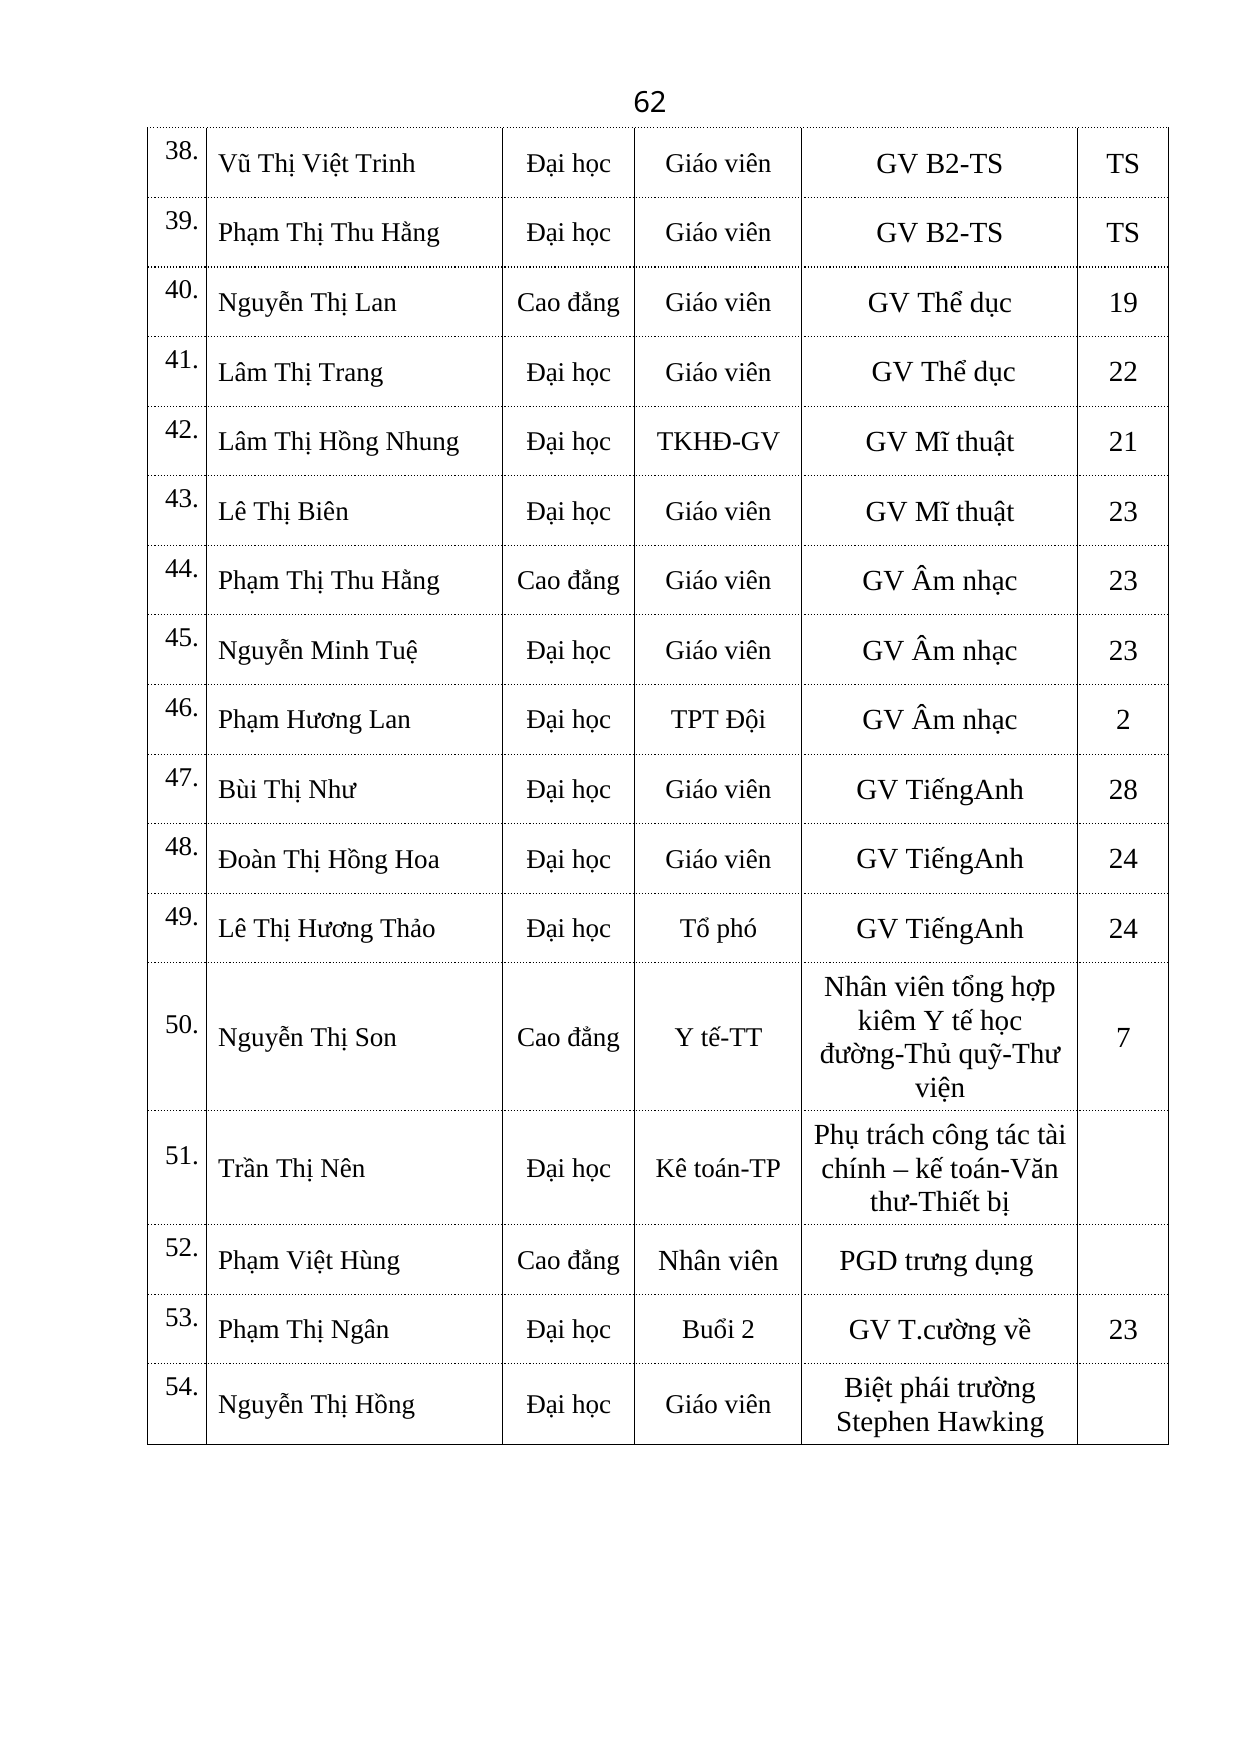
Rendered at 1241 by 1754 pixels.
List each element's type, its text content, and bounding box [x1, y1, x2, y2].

table_cell Đại học [503, 406, 634, 475]
table_cell Đại học [503, 1294, 634, 1363]
table_cell TS [1078, 127, 1168, 197]
table_cell Phạm Việt Hùng [207, 1224, 502, 1294]
table_cell Nguyễn Thị Hồng [207, 1363, 502, 1444]
table_cell Phạm Hương Lan [207, 684, 502, 753]
table_cell [148, 823, 206, 893]
table_cell Đại học [503, 1110, 634, 1224]
table_cell Giáo viên [635, 823, 801, 893]
table_cell [148, 266, 206, 336]
table_cell Cao đẳng [503, 962, 634, 1110]
table_cell Đại học [503, 475, 634, 545]
table_cell GV B2-TS [802, 127, 1078, 197]
table_cell Nguyễn Thị Son [207, 962, 502, 1110]
table_cell Đại học [503, 1363, 634, 1444]
table_cell Giáo viên [635, 336, 801, 406]
table_cell Phụ trách công tác tài chính – kế toán-Văn thư-Thiết bị [802, 1110, 1077, 1224]
table_cell Giáo viên [635, 475, 801, 545]
table_cell GV Âm nhạc [802, 545, 1077, 614]
table_cell [148, 545, 206, 614]
table_cell PGD trưng dụng [802, 1224, 1077, 1294]
table_cell 28 [1078, 754, 1168, 823]
table_cell 19 [1078, 266, 1168, 336]
table_cell Giáo viên [635, 197, 801, 266]
table_cell Lâm Thị Trang [207, 336, 502, 406]
table_cell [148, 1294, 206, 1363]
table_cell TS [1078, 197, 1168, 266]
table_cell Phạm Thị Thu Hằng [207, 197, 502, 266]
table_cell 23 [1078, 545, 1168, 614]
table_cell Đại học [503, 197, 634, 266]
table_cell Biệt phái trường Stephen Hawking [802, 1363, 1077, 1444]
table_cell [148, 1110, 206, 1224]
table_cell 21 [1078, 406, 1168, 475]
table_cell Đại học [503, 684, 634, 753]
table_cell Đại học [502, 127, 634, 197]
table_cell Lê Thị Hương Thảo [207, 893, 502, 962]
table_cell [1078, 1110, 1168, 1224]
table_cell GV T.cường về [802, 1294, 1077, 1363]
table_cell Giáo viên [635, 127, 802, 197]
table_cell 24 [1078, 823, 1168, 893]
table_cell 24 [1078, 893, 1168, 962]
table_cell Cao đẳng [503, 266, 634, 336]
table_cell [1078, 1363, 1168, 1444]
table_cell Cao đẳng [503, 545, 634, 614]
table_cell Nhân viên tổng hợp kiêm Y tế học đường-Thủ quỹ-Thư viện [802, 962, 1077, 1110]
table_cell [148, 754, 206, 823]
table_cell GV TiếngAnh [802, 893, 1077, 962]
table_cell [148, 127, 206, 197]
table_cell TKHĐ-GV [635, 406, 801, 475]
table_cell [148, 1224, 206, 1294]
table_cell Phạm Thị Ngân [207, 1294, 502, 1363]
table_cell Buổi 2 [635, 1294, 801, 1363]
table_cell Đại học [503, 614, 634, 684]
table_cell Đại học [503, 823, 634, 893]
table_cell Bùi Thị Như [207, 754, 502, 823]
table_cell Đại học [503, 336, 634, 406]
table_cell Đại học [503, 893, 634, 962]
table_cell [1078, 1224, 1168, 1294]
table_cell [148, 893, 206, 962]
table_cell 23 [1078, 1294, 1168, 1363]
table_cell GV Âm nhạc [802, 684, 1077, 753]
table_cell Cao đẳng [503, 1224, 634, 1294]
table_cell Giáo viên [635, 754, 801, 823]
table_cell [148, 1363, 206, 1444]
table_cell Giáo viên [635, 614, 801, 684]
table_cell GV B2-TS [802, 197, 1077, 266]
table_cell Lâm Thị Hồng Nhung [207, 406, 502, 475]
table_cell 23 [1078, 475, 1168, 545]
table_cell 7 [1078, 962, 1168, 1110]
table_cell [148, 684, 206, 753]
table_cell Giáo viên [635, 545, 801, 614]
table_cell Vũ Thị Việt Trinh [207, 127, 502, 197]
table_cell [148, 614, 206, 684]
table_cell GV TiếngAnh [802, 823, 1077, 893]
table_cell GV Mĩ thuật [802, 406, 1077, 475]
table_cell Tổ phó [635, 893, 801, 962]
table_cell 23 [1078, 614, 1168, 684]
table_cell 2 [1078, 684, 1168, 753]
table_cell Đại học [503, 754, 634, 823]
table_cell 22 [1078, 336, 1168, 406]
table_cell GV Âm nhạc [802, 614, 1077, 684]
table_cell GV TiếngAnh [802, 754, 1077, 823]
table_cell Đoàn Thị Hồng Hoa [207, 823, 502, 893]
table_cell Phạm Thị Thu Hằng [207, 545, 502, 614]
table_cell Y tế-TT [635, 962, 801, 1110]
table_cell GV Thể dục [802, 336, 1077, 406]
table_cell Nguyễn Minh Tuệ [207, 614, 502, 684]
table_cell Giáo viên [635, 266, 801, 336]
table_cell Kê toán-TP [635, 1110, 801, 1224]
table_cell [148, 962, 206, 1110]
table_cell GV Thể dục [802, 266, 1077, 336]
table_cell Trần Thị Nên [207, 1110, 502, 1224]
table_cell TPT Đội [635, 684, 801, 753]
table_cell [148, 406, 206, 475]
table_cell Giáo viên [635, 1363, 801, 1444]
table_cell Lê Thị Biên [207, 475, 502, 545]
table_cell [148, 336, 206, 406]
table_cell GV Mĩ thuật [802, 475, 1077, 545]
table_cell [148, 475, 206, 545]
table_cell [148, 197, 206, 266]
table_cell Nhân viên [635, 1224, 801, 1294]
table_cell Nguyễn Thị Lan [207, 266, 502, 336]
